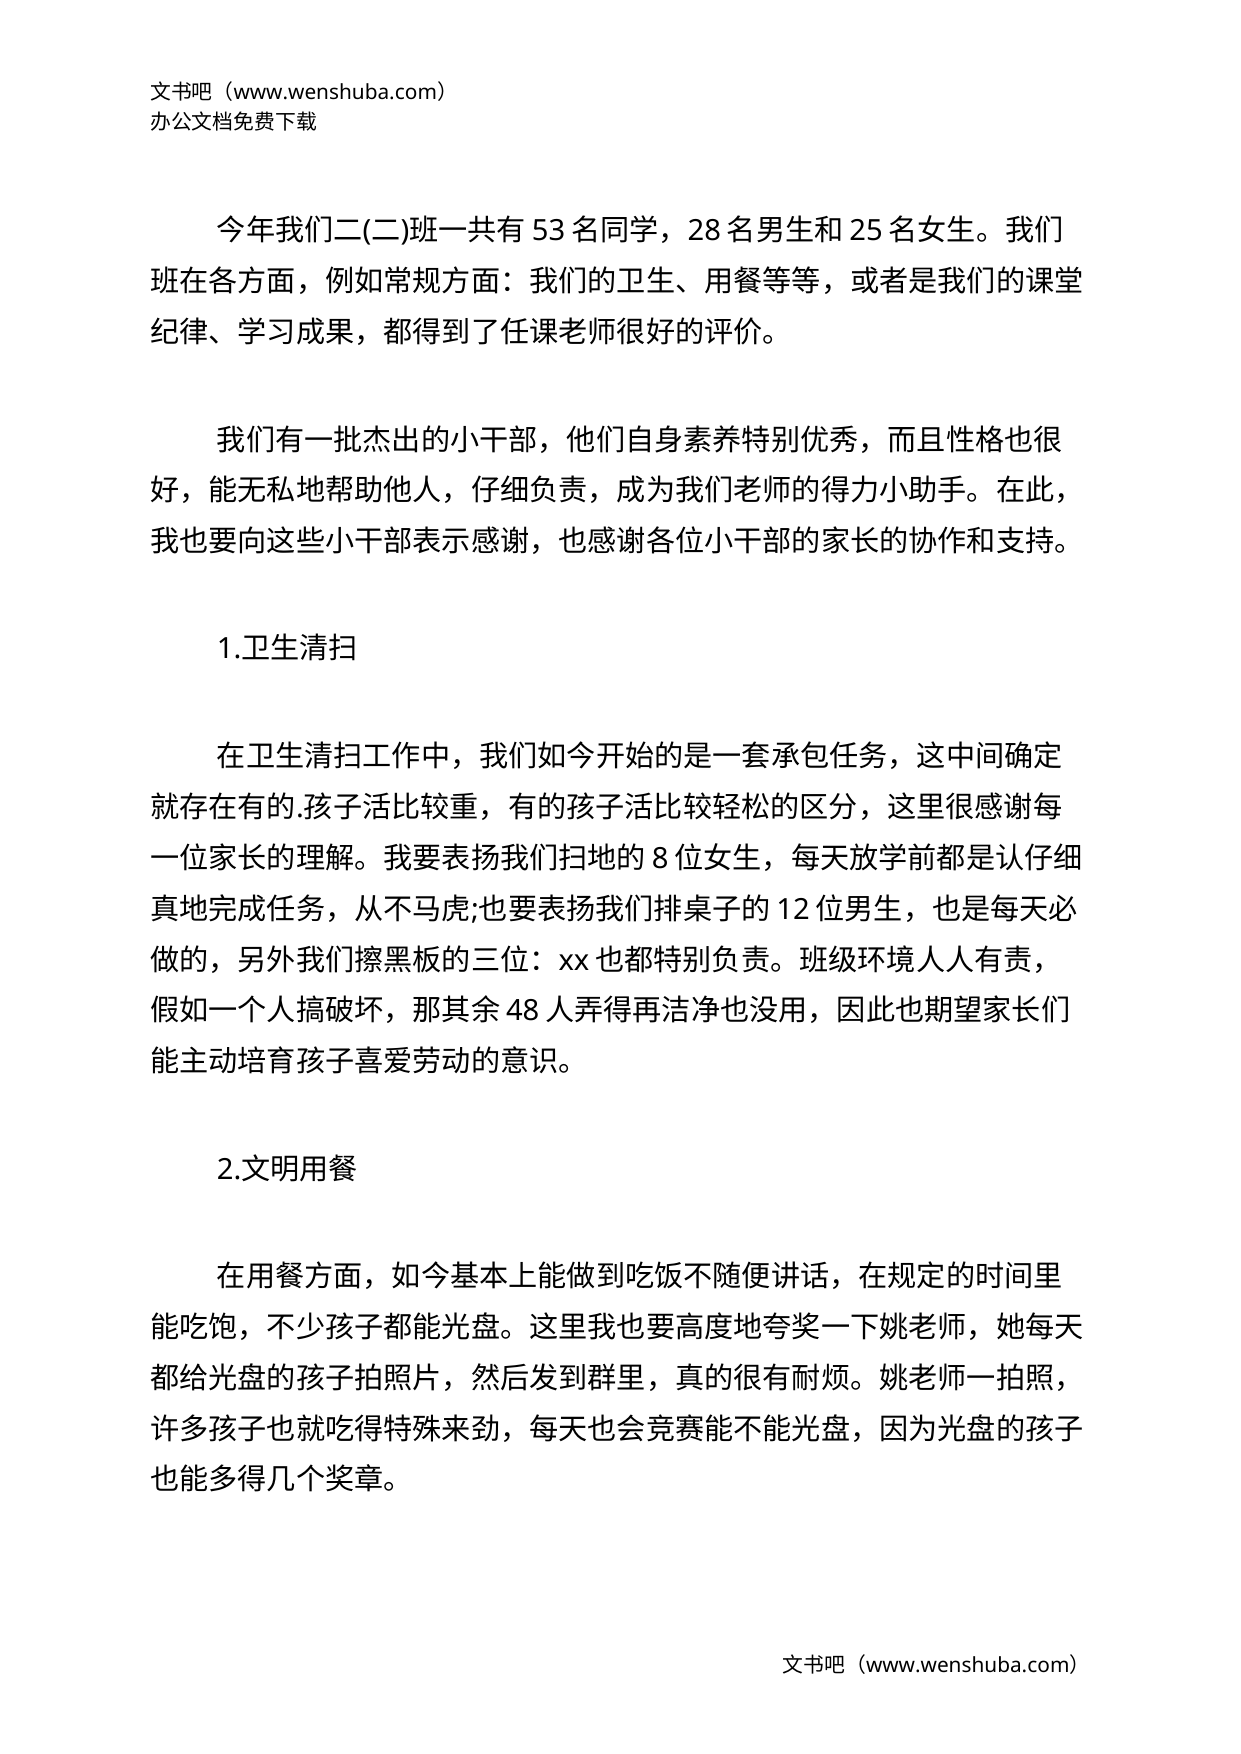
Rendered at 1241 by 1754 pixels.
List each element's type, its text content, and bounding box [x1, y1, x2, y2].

text 我们有一批杰出的小干部，他们自身素养特别优秀，而且性格也很好，能无私地帮助他人，仔细负责，成为我们老师的得力小助手。在此，我也要向这些小干部表示感谢，也感谢各位小干部的家长的协作和支持。 [150, 416, 1090, 560]
text 今年我们二(二)班一共有53名同学，28名男生和25名女生。我们班在各方面，例如常规方面：我们的卫生、用餐等等，或者是我们的课堂纪律、学习成果，都得到了任课老师很好的评价。 [150, 207, 1090, 351]
text 2.文明用餐 [150, 1145, 1090, 1188]
text 在用餐方面，如今基本上能做到吃饭不随便讲话，在规定的时间里能吃饱，不少孩子都能光盘。这里我也要高度地夸奖一下姚老师，她每天都给光盘的孩子拍照片，然后发到群里，真的很有耐烦。姚老师一拍照，许多孩子也就吃得特殊来劲，每天也会竞赛能不能光盘，因为光盘的孩子也能多得几个奖章。 [150, 1253, 1090, 1498]
text 在卫生清扫工作中，我们如今开始的是一套承包任务，这中间确定就存在有的.孩子活比较重，有的孩子活比较轻松的区分，这里很感谢每一位家长的理解。我要表扬我们扫地的8位女生，每天放学前都是认仔细真地完成任务，从不马虎;也要表扬我们排桌子的12位男生，也是每天必做的，另外我们擦黑板的三位：xx也都特别负责。班级环境人人有责，假如一个人搞破坏，那其余48人弄得再洁净也没用，因此也期望家长们能主动培育孩子喜爱劳动的意识。 [150, 733, 1090, 1080]
text 1.卫生清扫 [150, 625, 1090, 667]
